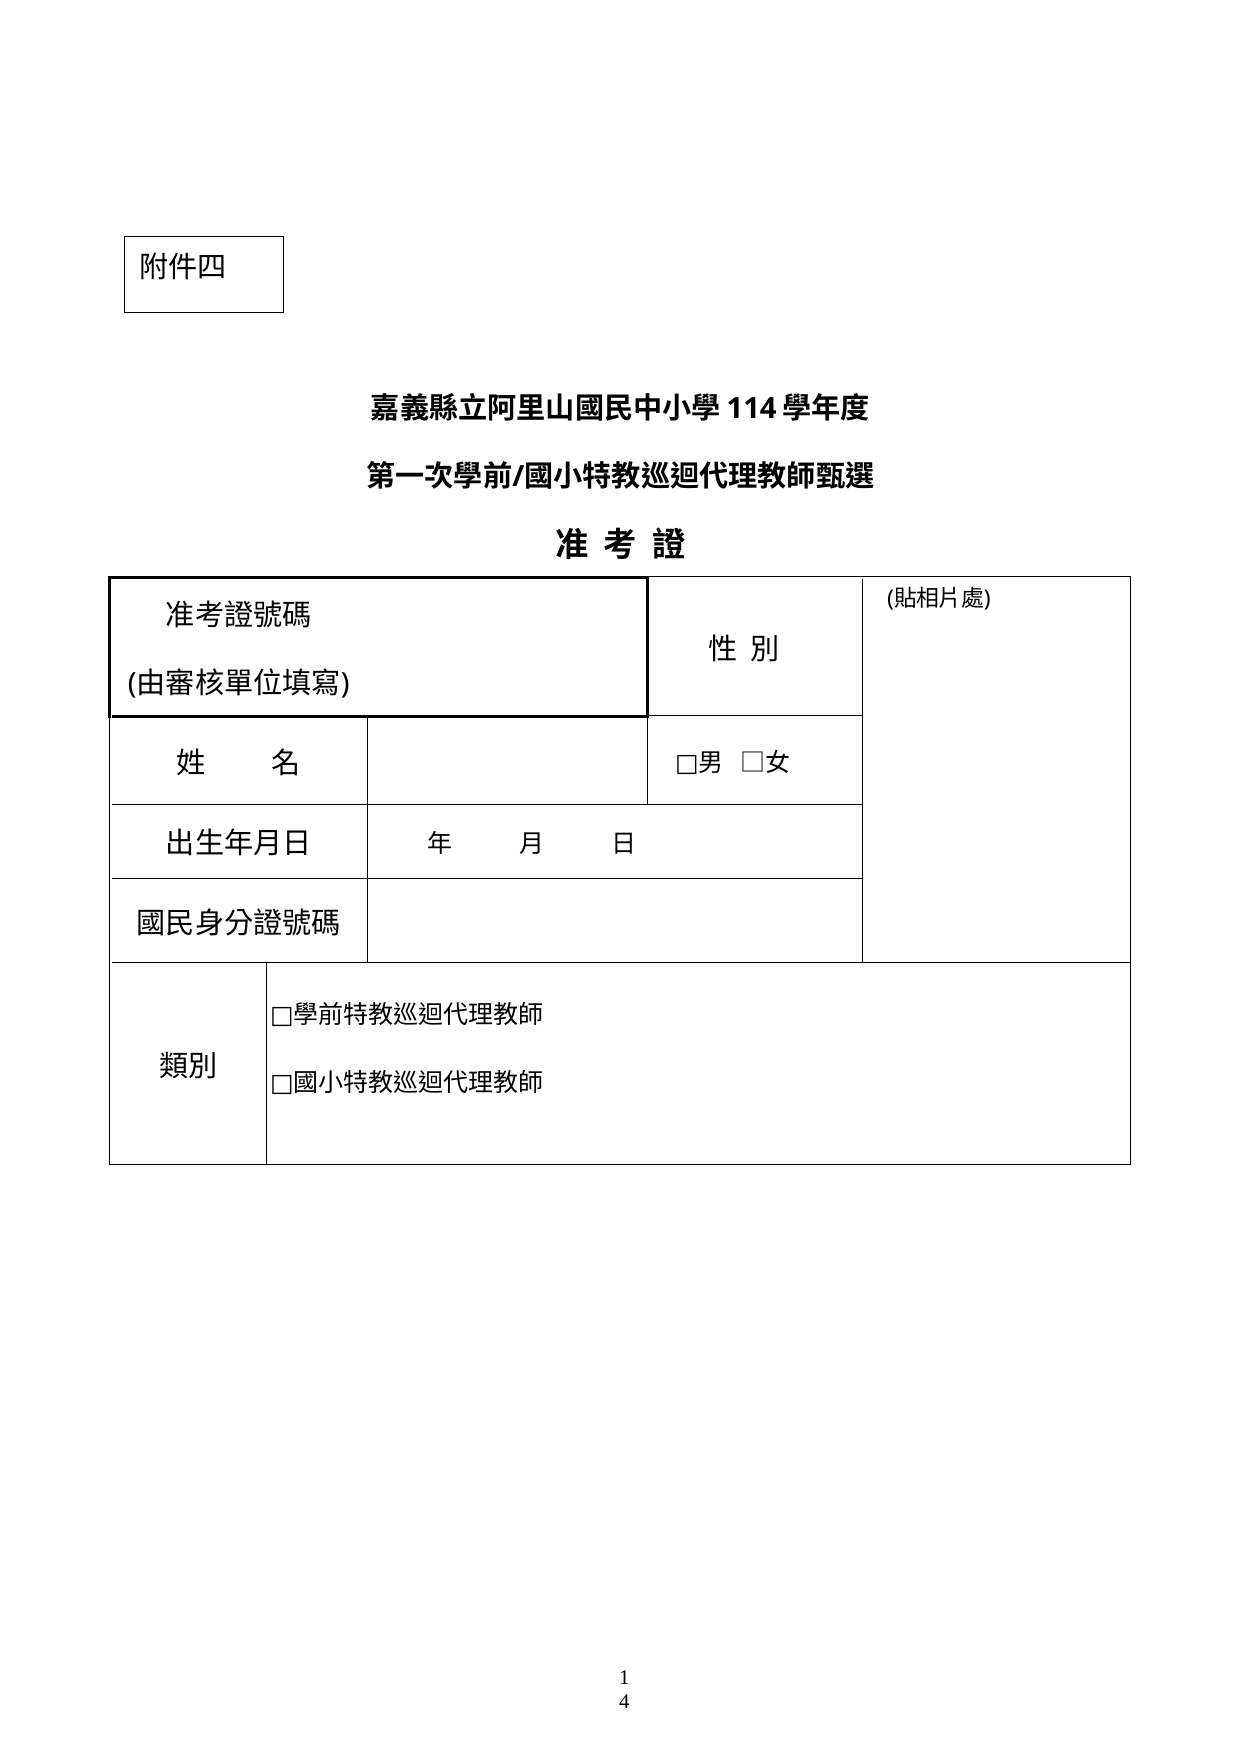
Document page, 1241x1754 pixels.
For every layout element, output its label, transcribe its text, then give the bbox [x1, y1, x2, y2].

table_header [367, 579, 646, 715]
table_cell 姓 名 [110, 715, 367, 803]
table_cell 國民身分證號碼 [110, 878, 367, 962]
text 准 考 證 [124, 508, 1116, 576]
table_cell 出生年月日 [110, 804, 367, 878]
table_header 性 別 [649, 577, 863, 715]
table_header (貼相片處) [863, 577, 1130, 962]
table_cell 年 月 日 [368, 805, 862, 878]
table_cell [368, 879, 862, 962]
table_cell [368, 718, 647, 803]
table_header 准考證號碼 (由審核單位填寫) [111, 579, 367, 715]
table_cell 類別 [110, 962, 266, 1164]
text 第一次學前/國小特教巡迴代理教師甄選 [124, 440, 1116, 508]
text 嘉義縣立阿里山國民中小學114學年度 [124, 372, 1116, 440]
table_cell □男 □女 [648, 716, 862, 803]
table_cell □學前特教巡迴代理教師 □國小特教巡迴代理教師 [267, 963, 1130, 1164]
